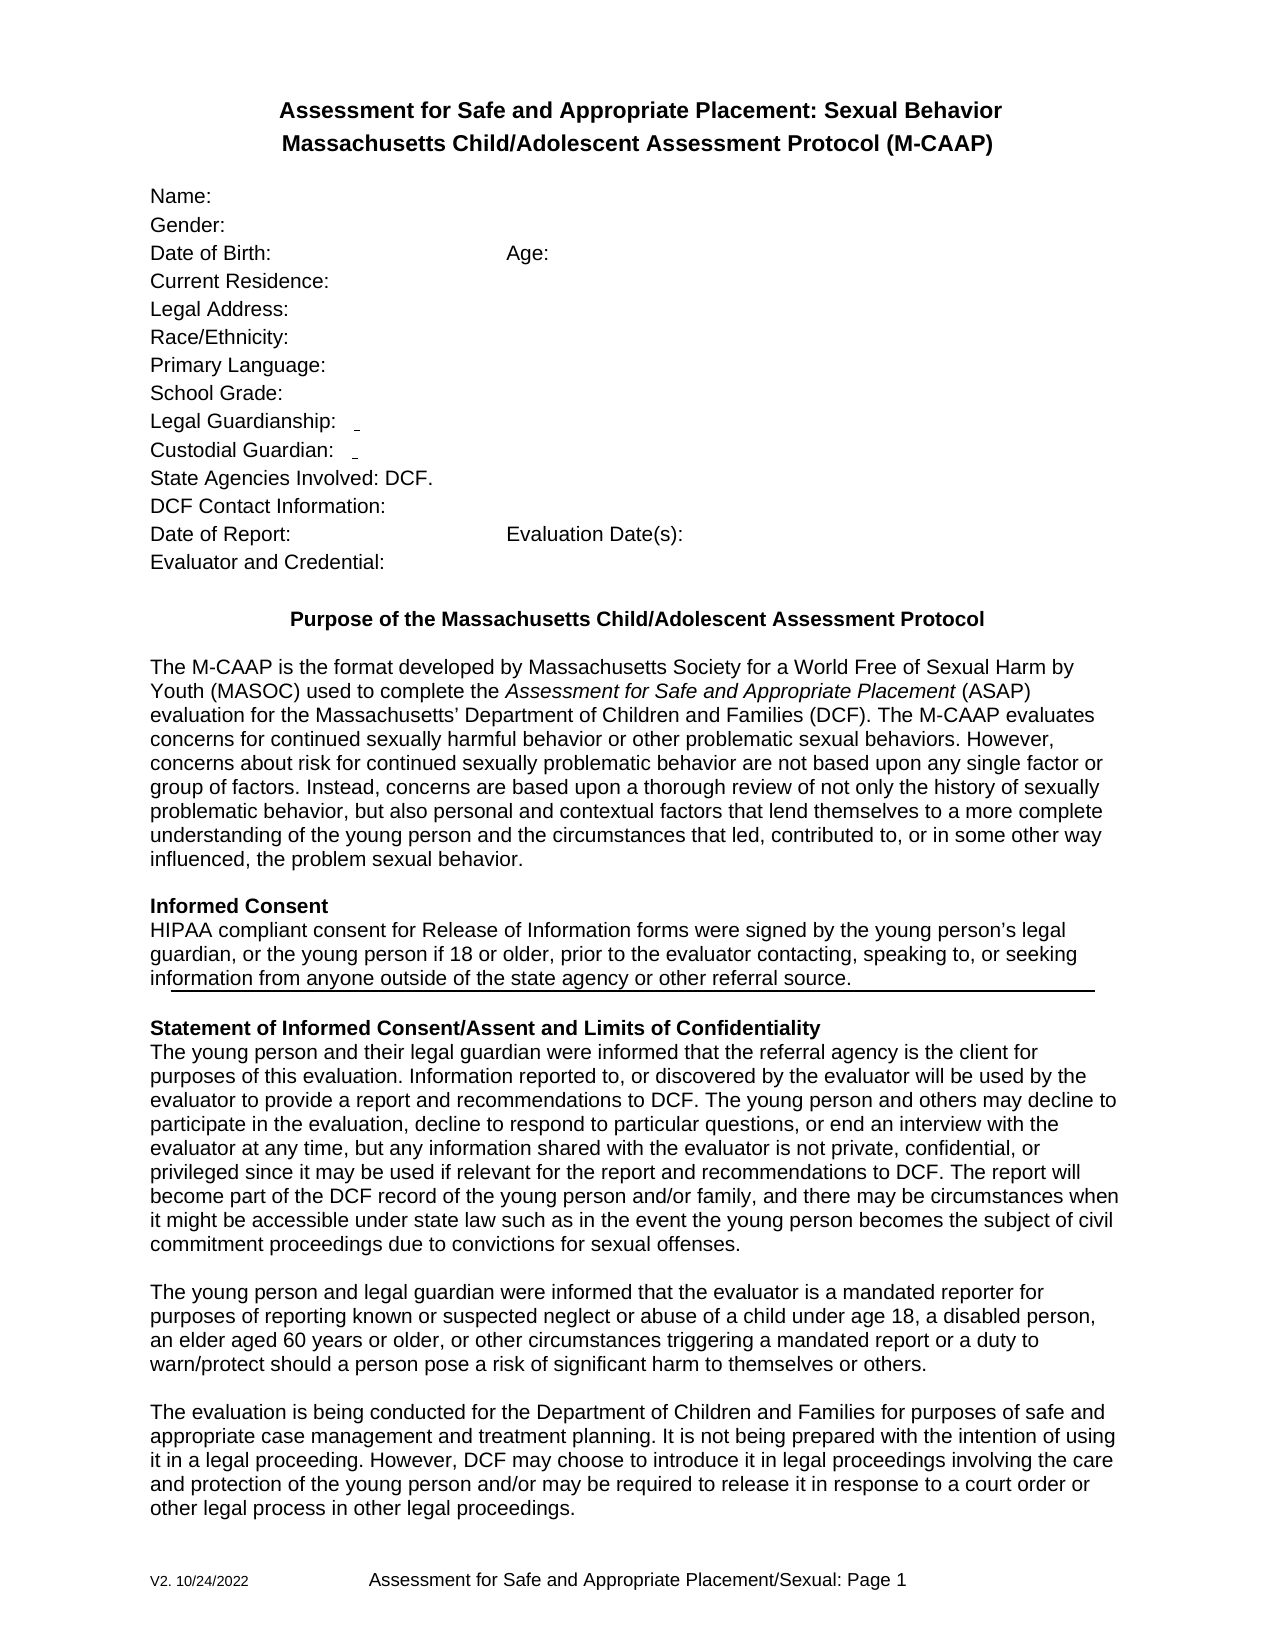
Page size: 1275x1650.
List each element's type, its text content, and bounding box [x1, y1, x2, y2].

text Custodial Guardian: [150, 437, 1125, 461]
text Statement of Informed Consent/Assent and Limits of Confidentiality [150, 1016, 1125, 1040]
text Legal Guardianship: [150, 409, 1125, 433]
text Gender: [150, 212, 1125, 236]
text Purpose of the Massachusetts Child/Adolescent Assessment Protocol [150, 607, 1125, 631]
text State Agencies Involved: DCF. [150, 466, 1125, 489]
text HIPAA compliant consent for Release of Information forms were signed by the young person’s legal guardian, or the young person if 18 or older, prior to the evaluator contacting, speaking to, or seeking information from anyone outside of the state agency or other referral source. [150, 918, 1125, 990]
text Date of Birth: Age: [150, 241, 1125, 264]
subtitle Massachusetts Child/Adolescent Assessment Protocol (M-CAAP) [150, 130, 1125, 156]
subtitle Assessment for Safe and Appropriate Placement: Sexual Behavior [150, 97, 1125, 124]
text Current Residence: [150, 269, 1125, 293]
text Evaluator and Credential: [150, 550, 1125, 574]
text The young person and their legal guardian were informed that the referral agency is the client for purposes of this evaluation. Information reported to, or discovered by the evaluator will be used by the evaluator to provide a report and recommendations to DCF. The young person and others may decline to participate in the evaluation, decline to respond to particular questions, or end an interview with the evaluator at any time, but any information shared with the evaluator is not private, confidential, or privileged since it may be used if relevant for the report and recommendations to DCF. The report will become part of the DCF record of the young person and/or family, and there may be circumstances when it might be accessible under state law such as in the event the young person becomes the subject of civil commitment proceedings due to convictions for sexual offenses. [150, 1040, 1125, 1256]
text Legal Address: [150, 297, 1125, 321]
text Name: [150, 184, 1125, 208]
text The evaluation is being conducted for the Department of Children and Families for purposes of safe and appropriate case management and treatment planning. It is not being prepared with the intention of using it in a legal proceeding. However, DCF may choose to introduce it in legal proceedings involving the care and protection of the young person and/or may be required to release it in response to a court order or other legal process in other legal proceedings. [150, 1399, 1125, 1519]
text Race/Ethnicity: [150, 325, 1125, 349]
text Informed Consent [150, 894, 1125, 918]
text Date of Report: Evaluation Date(s): [150, 522, 1125, 546]
text The young person and legal guardian were informed that the evaluator is a mandated reporter for purposes of reporting known or suspected neglect or abuse of a child under age 18, a disabled person, an elder aged 60 years or older, or other circumstances triggering a mandated report or a duty to warn/protect should a person pose a risk of significant harm to themselves or others. [150, 1280, 1125, 1376]
text School Grade: [150, 381, 1125, 405]
text DCF Contact Information: [150, 494, 1125, 518]
text The M-CAAP is the format developed by Massachusetts Society for a World Free of Sexual Harm by Youth (MASOC) used to complete the Assessment for Safe and Appropriate Placement (ASAP) evaluation for the Massachusetts’ Department of Children and Families (DCF). The M-CAAP evaluates concerns for continued sexually harmful behavior or other problematic sexual behaviors. However, concerns about risk for continued sexually problematic behavior are not based upon any single factor or group of factors. Instead, concerns are based upon a thorough review of not only the history of sexually problematic behavior, but also personal and contextual factors that lend themselves to a more complete understanding of the young person and the circumstances that led, contributed to, or in some other way influenced, the problem sexual behavior. [150, 655, 1125, 870]
text Primary Language: [150, 353, 1125, 377]
